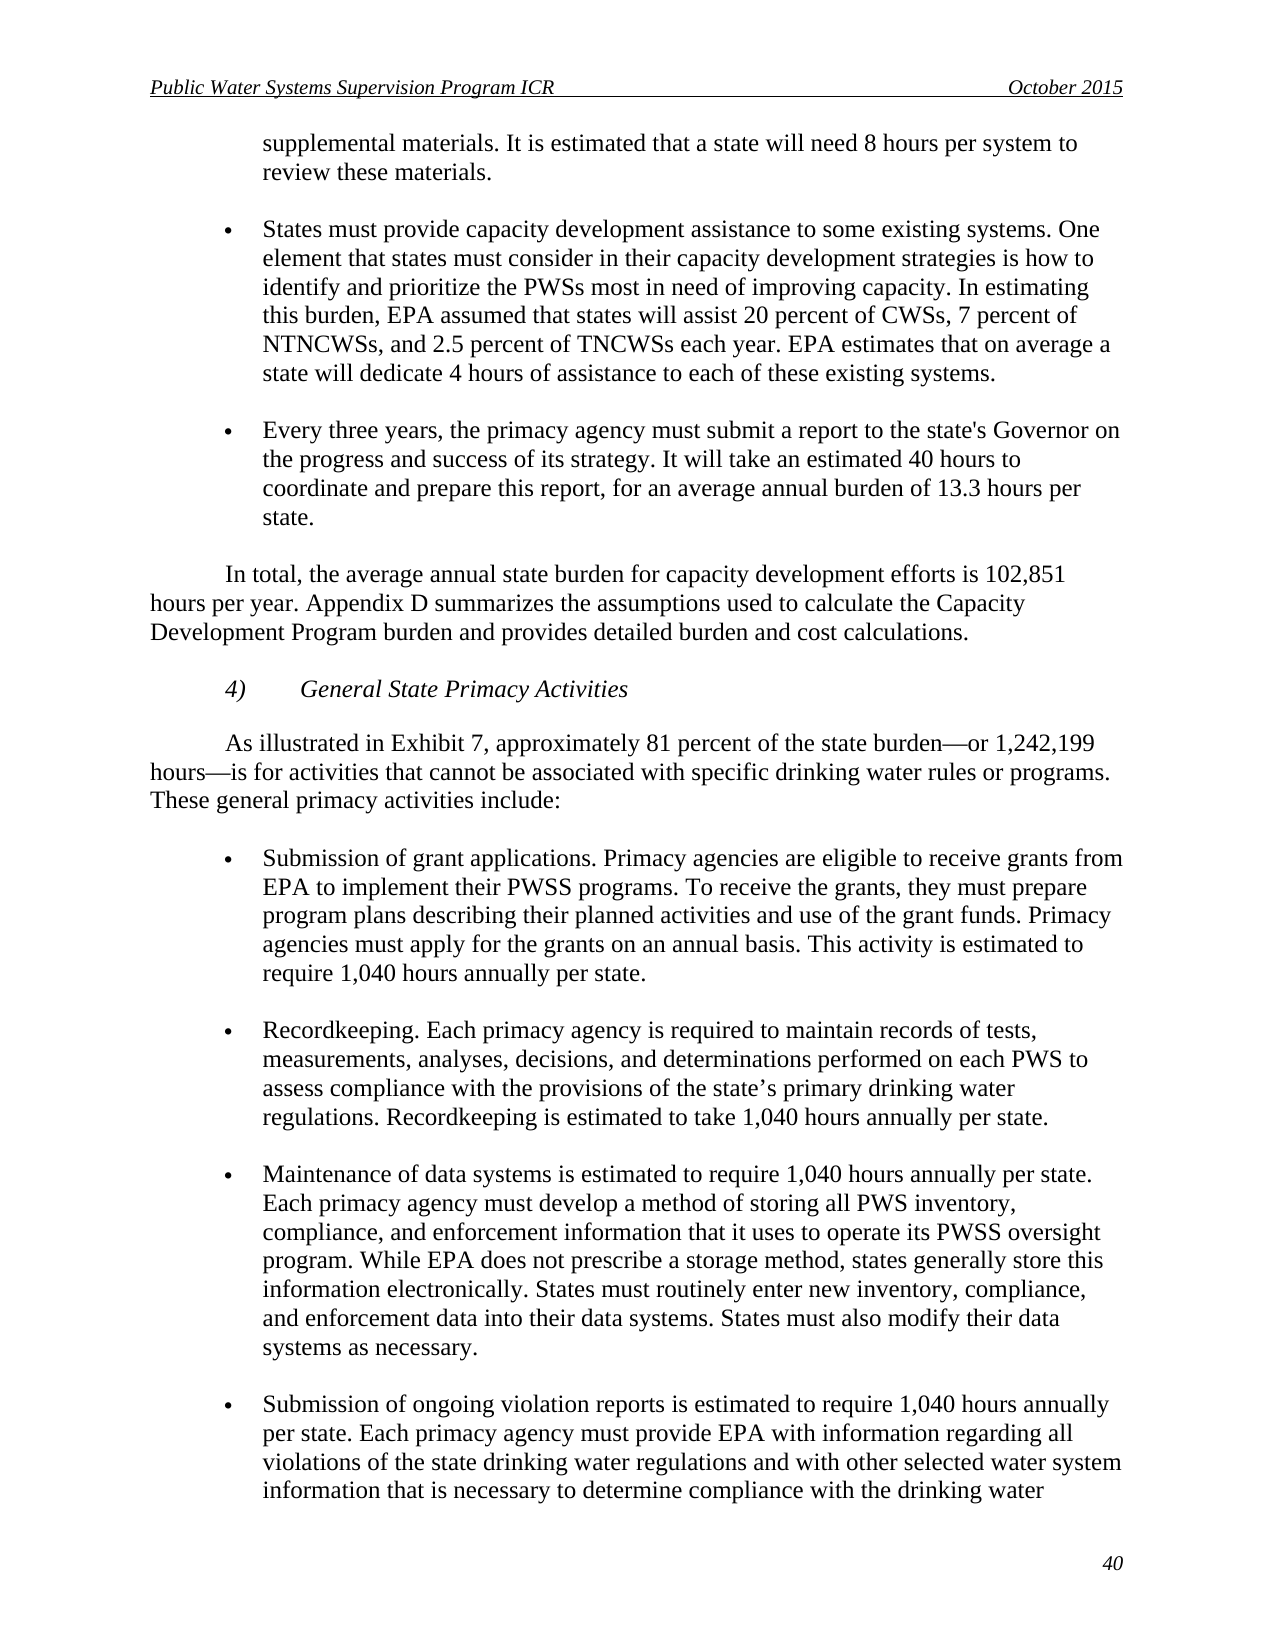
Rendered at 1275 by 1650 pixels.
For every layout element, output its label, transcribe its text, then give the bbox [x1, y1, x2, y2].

list General State Primacy Activities [225, 674, 1125, 703]
text States must provide capacity development assistance to some existing systems. One element that states must consider in their capacity development strategies is how to identify and prioritize the PWSs most in need of improving capacity. In estimating this burden, EPA assumed that states will assist 20 percent of CWSs, 7 percent of NTNCWSs, and 2.5 percent of TNCWSs each year. EPA estimates that on average a state will dedicate 4 hours of assistance to each of these existing systems. [225, 214, 1125, 387]
text Submission of grant applications. Primacy agencies are eligible to receive grants from EPA to implement their PWSS programs. To receive the grants, they must prepare program plans describing their planned activities and use of the grant funds. Primacy agencies must apply for the grants on an annual basis. This activity is estimated to require 1,040 hours annually per state. [225, 843, 1125, 987]
text Maintenance of data systems is estimated to require 1,040 hours annually per state. Each primacy agency must develop a method of storing all PWS inventory, compliance, and enforcement information that it uses to operate its PWSS oversight program. While EPA does not prescribe a storage method, states generally store this information electronically. States must routinely enter new inventory, compliance, and enforcement data into their data systems. States must also modify their data systems as necessary. [225, 1159, 1125, 1360]
text Every three years, the primacy agency must submit a report to the state's Governor on the progress and success of its strategy. It will take an estimated 40 hours to coordinate and prepare this report, for an average annual burden of 13.3 hours per state. [225, 415, 1125, 530]
text In total, the average annual state burden for capacity development efforts is 102,851 hours per year. Appendix D summarizes the assumptions used to calculate the Capacity Development Program burden and provides detailed burden and cost calculations. [150, 559, 1125, 645]
text Recordkeeping. Each primacy agency is required to maintain records of tests, measurements, analyses, decisions, and determinations performed on each PWS to assess compliance with the provisions of the state’s primary drinking water regulations. Recordkeeping is estimated to take 1,040 hours annually per state. [225, 1015, 1125, 1130]
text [225, 1389, 1125, 1504]
text As illustrated in Exhibit 7, approximately 81 percent of the state burden—or 1,242,199 hours—is for activities that cannot be associated with specific drinking water rules or programs. These general primacy activities include: [150, 728, 1125, 814]
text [225, 128, 1125, 185]
